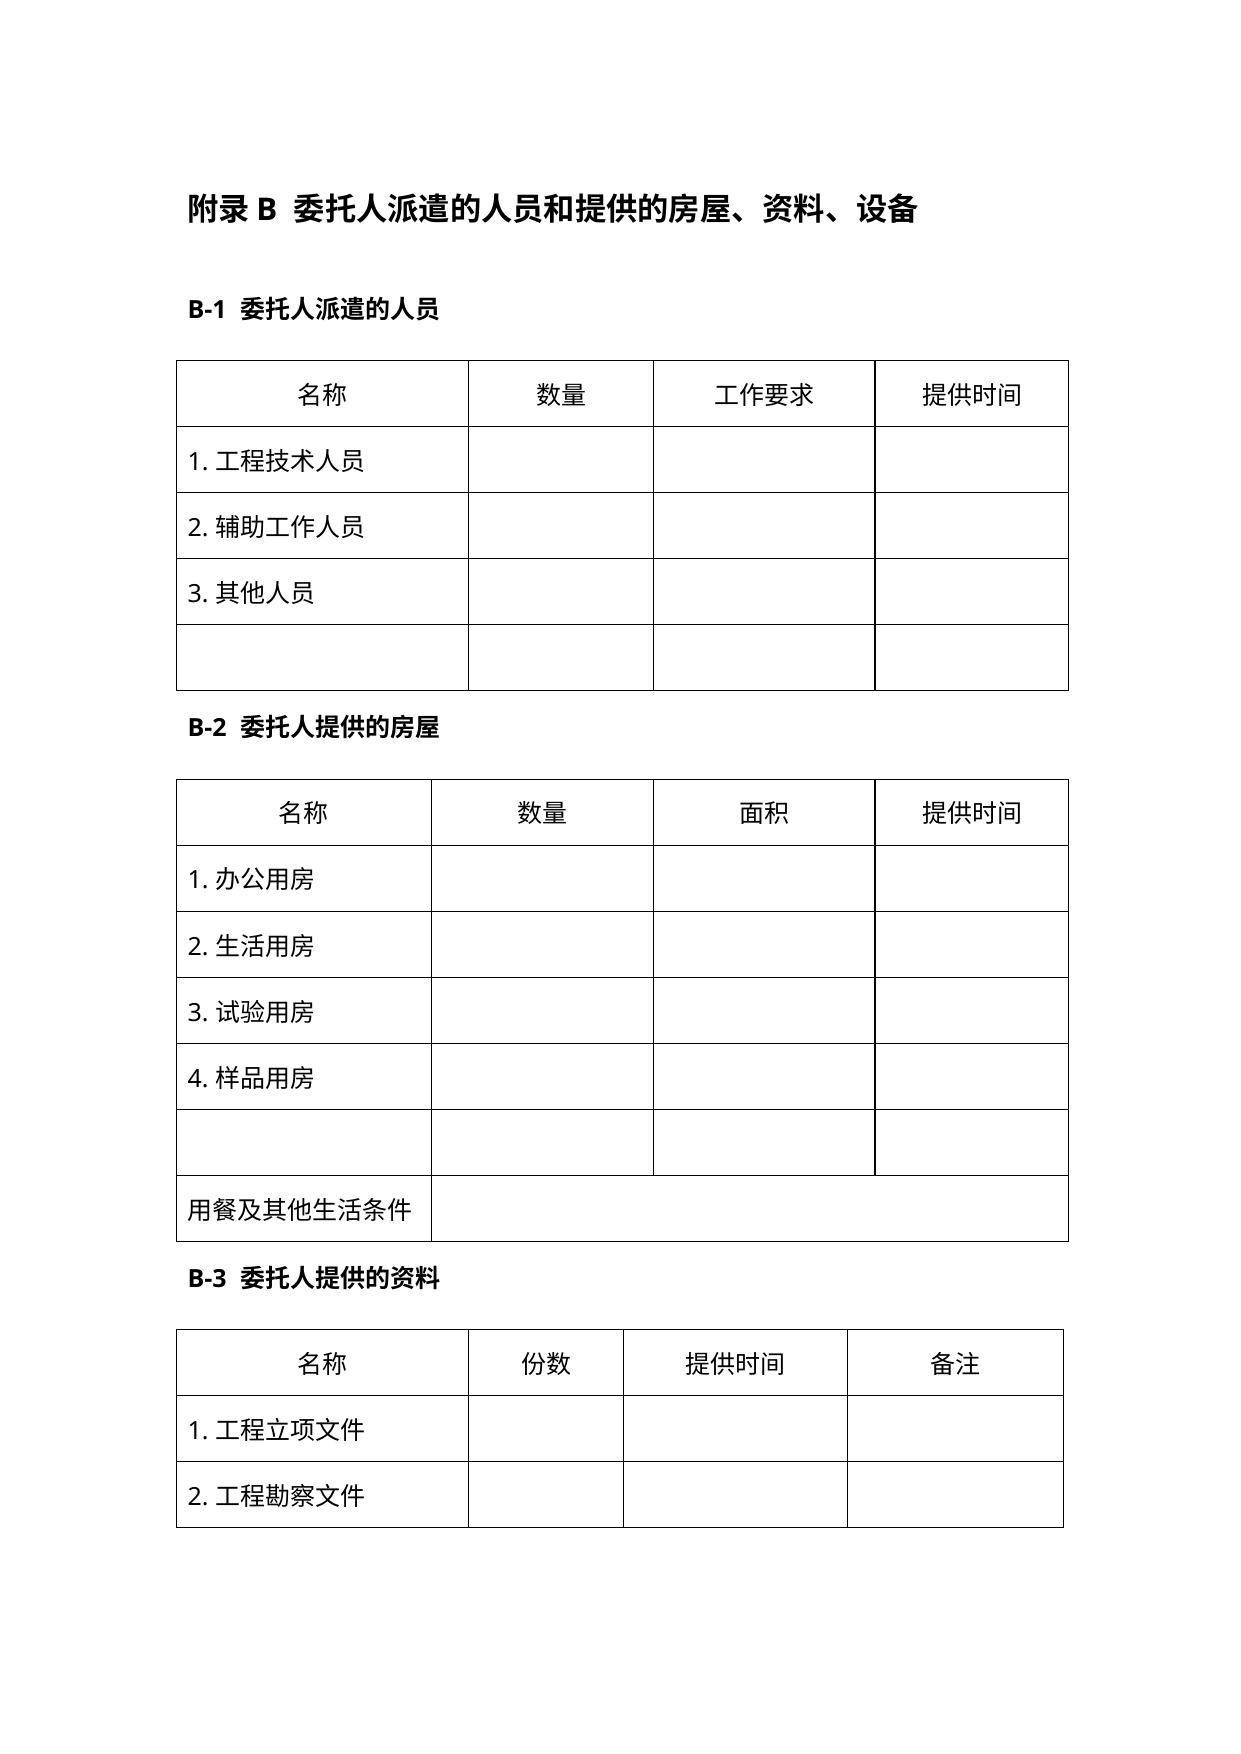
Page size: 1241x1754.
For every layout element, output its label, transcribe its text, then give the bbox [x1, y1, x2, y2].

table_cell [654, 427, 874, 492]
table_cell 1. 办公用房 [177, 846, 431, 911]
table_cell [432, 846, 653, 911]
table_cell [469, 1462, 623, 1527]
table_cell 2. 生活用房 [177, 912, 431, 977]
text 附录B 委托人派遣的人员和提供的房屋、资料、设备 [187, 174, 1107, 239]
table_cell [654, 978, 874, 1043]
table_cell 用餐及其他生活条件 [177, 1176, 431, 1241]
table_header 名称 [177, 1330, 468, 1395]
table_cell [876, 912, 1068, 977]
table_header 名称 [177, 361, 468, 426]
table_cell 2. 工程勘察文件 [177, 1462, 468, 1527]
table_cell [432, 1044, 653, 1109]
table_cell [432, 1176, 1068, 1241]
table_cell 4. 样品用房 [177, 1044, 431, 1109]
text B-2 委托人提供的房屋 [187, 693, 1107, 758]
table_cell [876, 625, 1068, 690]
table_cell [469, 1396, 623, 1461]
table_header 提供时间 [876, 361, 1068, 426]
table_cell [654, 625, 874, 690]
table_header 面积 [654, 780, 874, 844]
table_cell [432, 912, 653, 977]
table_cell [654, 912, 874, 977]
table_cell [177, 1110, 431, 1175]
table_cell [654, 493, 874, 558]
table_cell [876, 493, 1068, 558]
table_cell [469, 625, 653, 690]
table_header 提供时间 [624, 1330, 847, 1395]
table_cell [654, 846, 874, 911]
table_header 数量 [469, 361, 653, 426]
table_cell 3. 其他人员 [177, 559, 468, 624]
table_cell 1. 工程立项文件 [177, 1396, 468, 1461]
table_cell [876, 559, 1068, 624]
table_cell [848, 1462, 1063, 1527]
text B-1 委托人派遣的人员 [187, 275, 1107, 340]
table_cell [432, 1110, 653, 1175]
table_cell 1. 工程技术人员 [177, 427, 468, 492]
table_cell [624, 1462, 847, 1527]
table_cell 3. 试验用房 [177, 978, 431, 1043]
table_cell 2. 辅助工作人员 [177, 493, 468, 558]
table_header 工作要求 [654, 361, 874, 426]
text B-3 委托人提供的资料 [187, 1244, 1107, 1309]
table_cell [654, 1110, 874, 1175]
table_cell [848, 1396, 1063, 1461]
table_cell [876, 1044, 1068, 1109]
table_cell [469, 559, 653, 624]
table_header 份数 [469, 1330, 623, 1395]
table_cell [876, 846, 1068, 911]
table_cell [432, 978, 653, 1043]
table_cell [654, 559, 874, 624]
table_header 名称 [177, 780, 431, 844]
table_cell [469, 427, 653, 492]
table_cell [624, 1396, 847, 1461]
table_cell [876, 427, 1068, 492]
table_header 提供时间 [876, 780, 1068, 844]
table_cell [876, 978, 1068, 1043]
table_cell [469, 493, 653, 558]
table_header 数量 [432, 780, 653, 844]
table_cell [654, 1044, 874, 1109]
table_cell [876, 1110, 1068, 1175]
table_header 备注 [848, 1330, 1063, 1395]
table_cell [177, 625, 468, 690]
